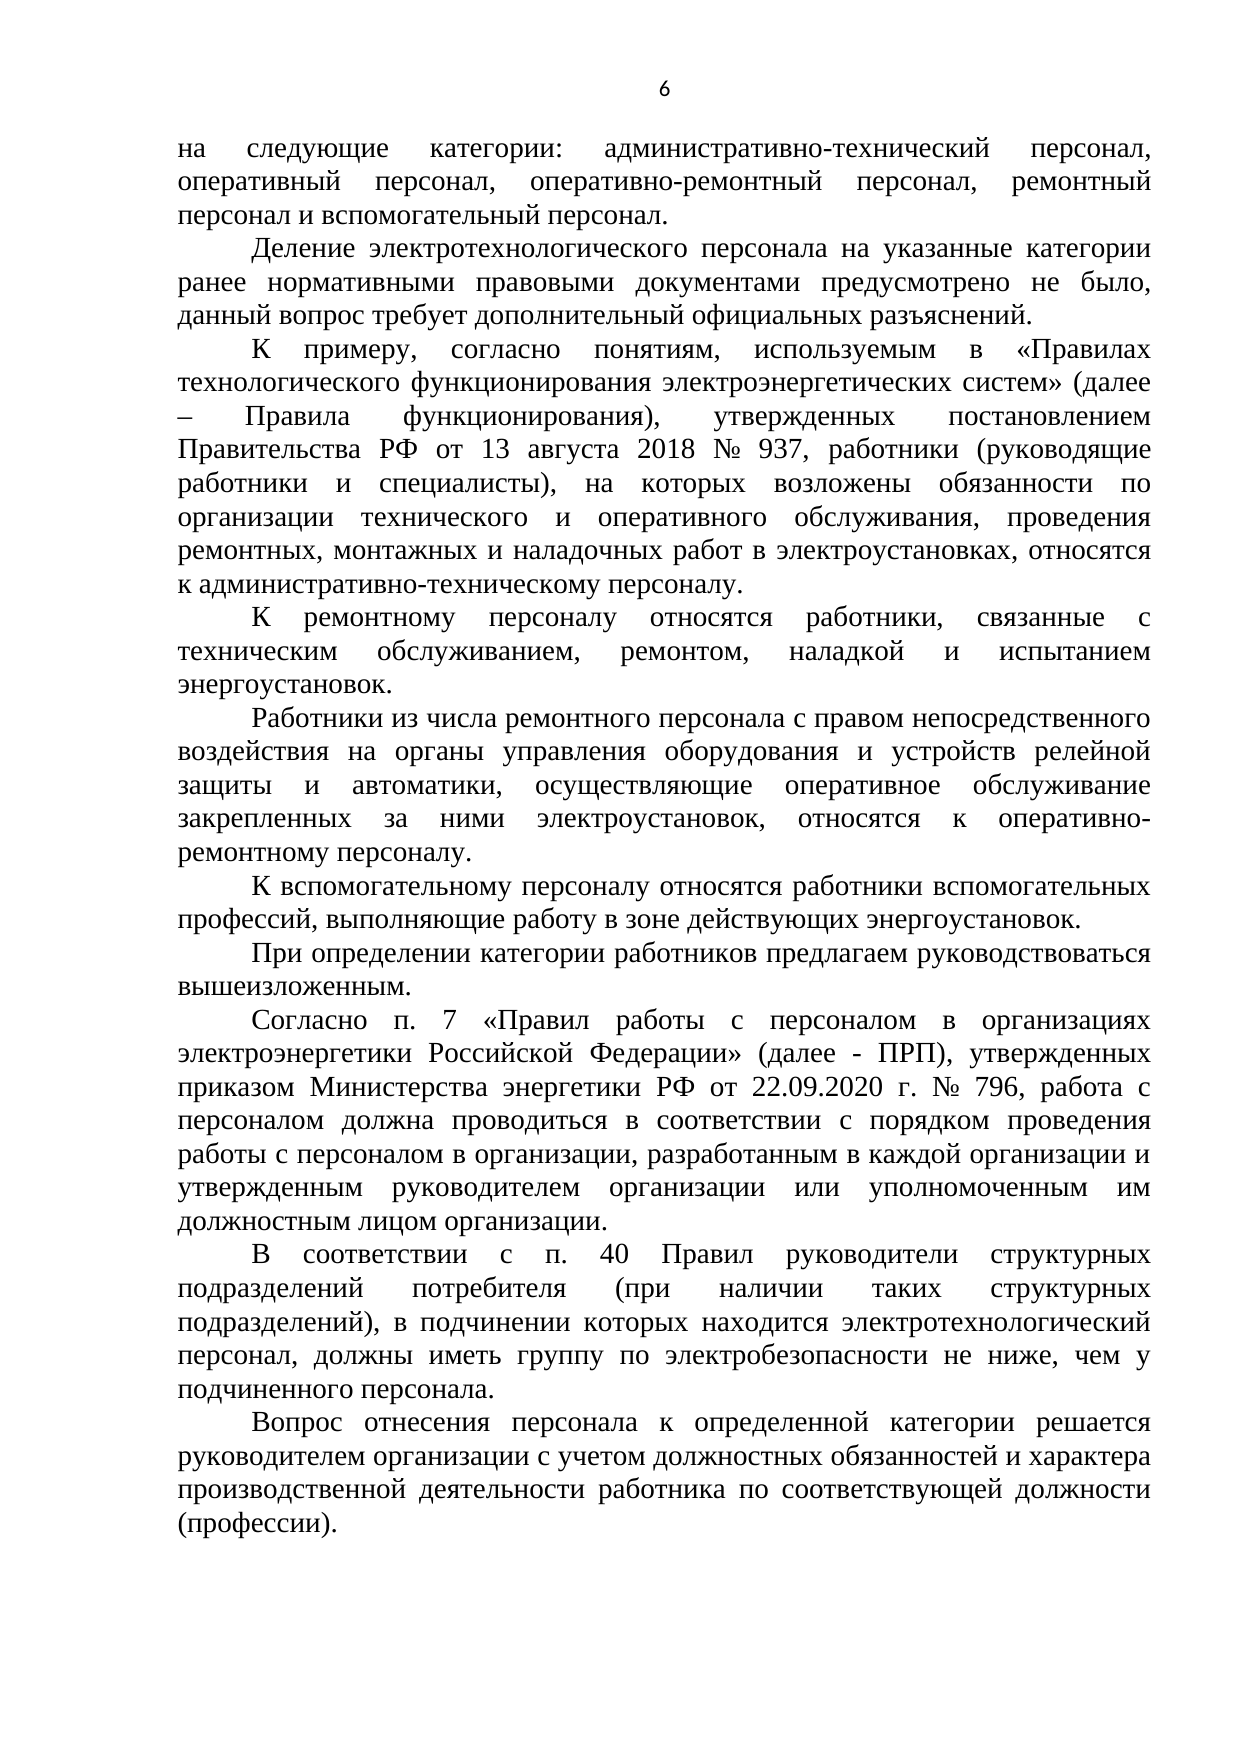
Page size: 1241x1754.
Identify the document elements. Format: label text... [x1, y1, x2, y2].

text К вспомогательному персоналу относятся работники вспомогательных профессий, выполняющие работу в зоне действующих энергоустановок. [177, 868, 1152, 935]
text Согласно п. 7 «Правил работы с персоналом в организациях электроэнергетики Российской Федерации» (далее - ПРП), утвержденных приказом Министерства энергетики РФ от 22.09.2020 г. № 796, работа с персоналом должна проводиться в соответствии с порядком проведения работы с персоналом в организации, разработанным в каждой организации и утвержденным руководителем организации или уполномоченным им должностным лицом организации. [177, 1002, 1152, 1237]
text Работники из числа ремонтного персонала с правом непосредственного воздействия на органы управления оборудования и устройств релейной защиты и автоматики, осуществляющие оперативное обслуживание закрепленных за ними электроустановок, относятся к оперативно-ремонтному персоналу. [177, 700, 1152, 868]
text Вопрос отнесения персонала к определенной категории решается руководителем организации с учетом должностных обязанностей и характера производственной деятельности работника по соответствующей должности (профессии). [177, 1404, 1152, 1538]
text В соответствии с п. 40 Правил руководители структурных подразделений потребителя (при наличии таких структурных подразделений), в подчинении которых находится электротехнологический персонал, должны иметь группу по электробезопасности не ниже, чем у подчиненного персонала. [177, 1237, 1152, 1404]
text К примеру, согласно понятиям, используемым в «Правилах технологического функционирования электроэнергетических систем» (далее – Правила функционирования), утвержденных постановлением Правительства РФ от 13 августа 2018 № 937, работники (руководящие работники и специалисты), на которых возложены обязанности по организации технического и оперативного обслуживания, проведения ремонтных, монтажных и наладочных работ в электроустановках, относятся к административно-техническому персоналу. [177, 331, 1152, 599]
text К ремонтному персоналу относятся работники, связанные с техническим обслуживанием, ремонтом, наладкой и испытанием энергоустановок. [177, 599, 1152, 700]
text Деление электротехнологического персонала на указанные категории ранее нормативными правовыми документами предусмотрено не было, данный вопрос требует дополнительный официальных разъяснений. [177, 230, 1152, 331]
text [177, 130, 1152, 230]
text При определении категории работников предлагаем руководствоваться вышеизложенным. [177, 935, 1152, 1002]
